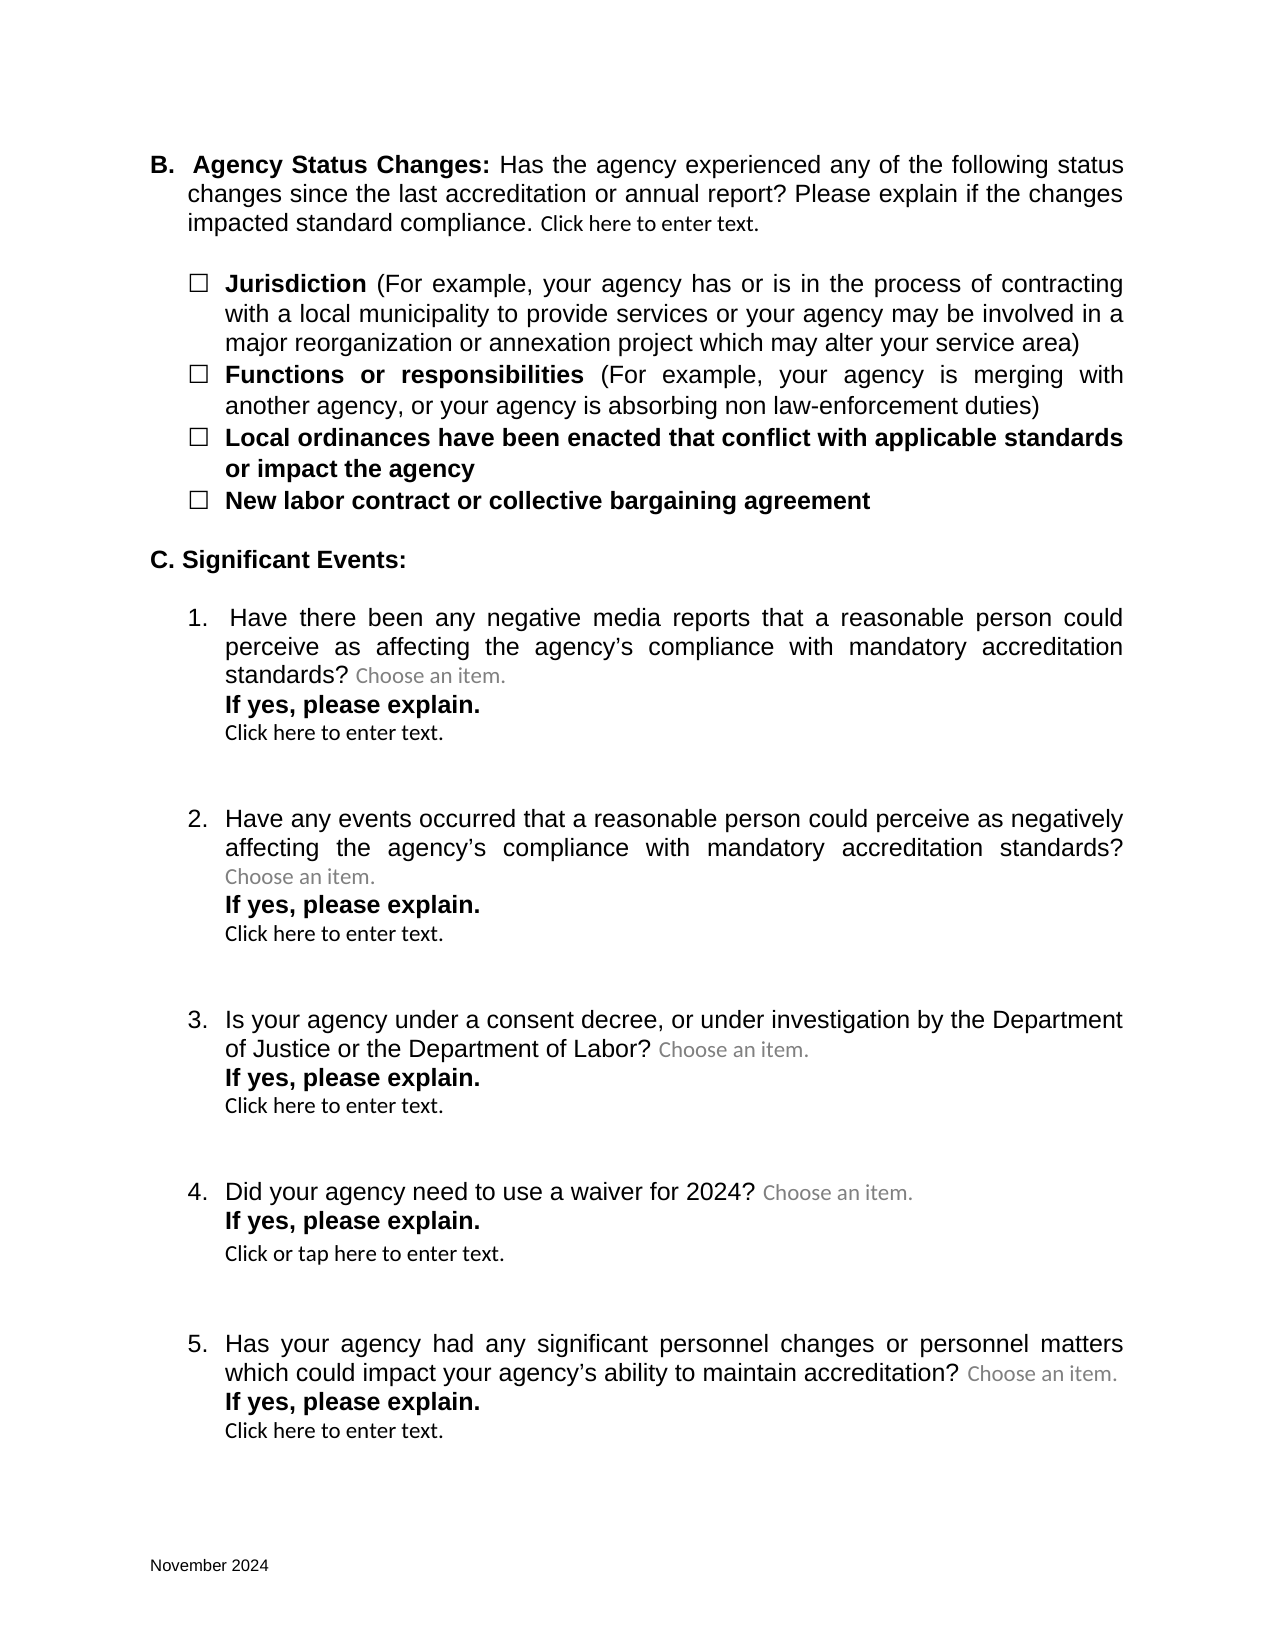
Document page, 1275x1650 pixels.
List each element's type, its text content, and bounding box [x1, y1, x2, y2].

list Has your agency had any significant personnel changes or personnel matters which could impact your agency’s ability to maintain accreditation? [187, 1329, 1125, 1387]
text B. Agency Status Changes: Has the agency experienced any of the following status changes since the last accreditation or annual report? Please explain if the changes impacted standard compliance. [150, 150, 1125, 237]
text New labor contract or collective bargaining agreement [131, 483, 1125, 517]
text Jurisdiction (For example, your agency has or is in the process of contracting with a local municipality to provide services or your agency may be involved in a major reorganization or annexation project which may alter your service area) [187, 265, 1125, 357]
text If yes, please explain. [150, 1387, 1125, 1416]
text Functions or responsibilities (For example, your agency is merging with another agency, or your agency is absorbing non law-enforcement duties) [187, 357, 1125, 420]
text If yes, please explain. [225, 1206, 1125, 1235]
list Is your agency under a consent decree, or under investigation by the Department of Justice or the Department of Labor? [187, 1005, 1125, 1063]
text If yes, please explain. [150, 891, 1125, 919]
text If yes, please explain. [150, 1063, 1125, 1091]
text 1. Have there been any negative media reports that a reasonable person could perceive as affecting the agency’s compliance with mandatory accreditation standards? [187, 603, 1125, 689]
text If yes, please explain. [150, 689, 1125, 718]
list Did your agency need to use a waiver for 2024? [187, 1177, 1125, 1206]
text Local ordinances have been enacted that conflict with applicable standards or impact the agency [187, 420, 1125, 483]
text C. Significant Events: [150, 545, 1125, 574]
list Have any events occurred that a reasonable person could perceive as negatively affecting the agency’s compliance with mandatory accreditation standards? [187, 804, 1125, 891]
